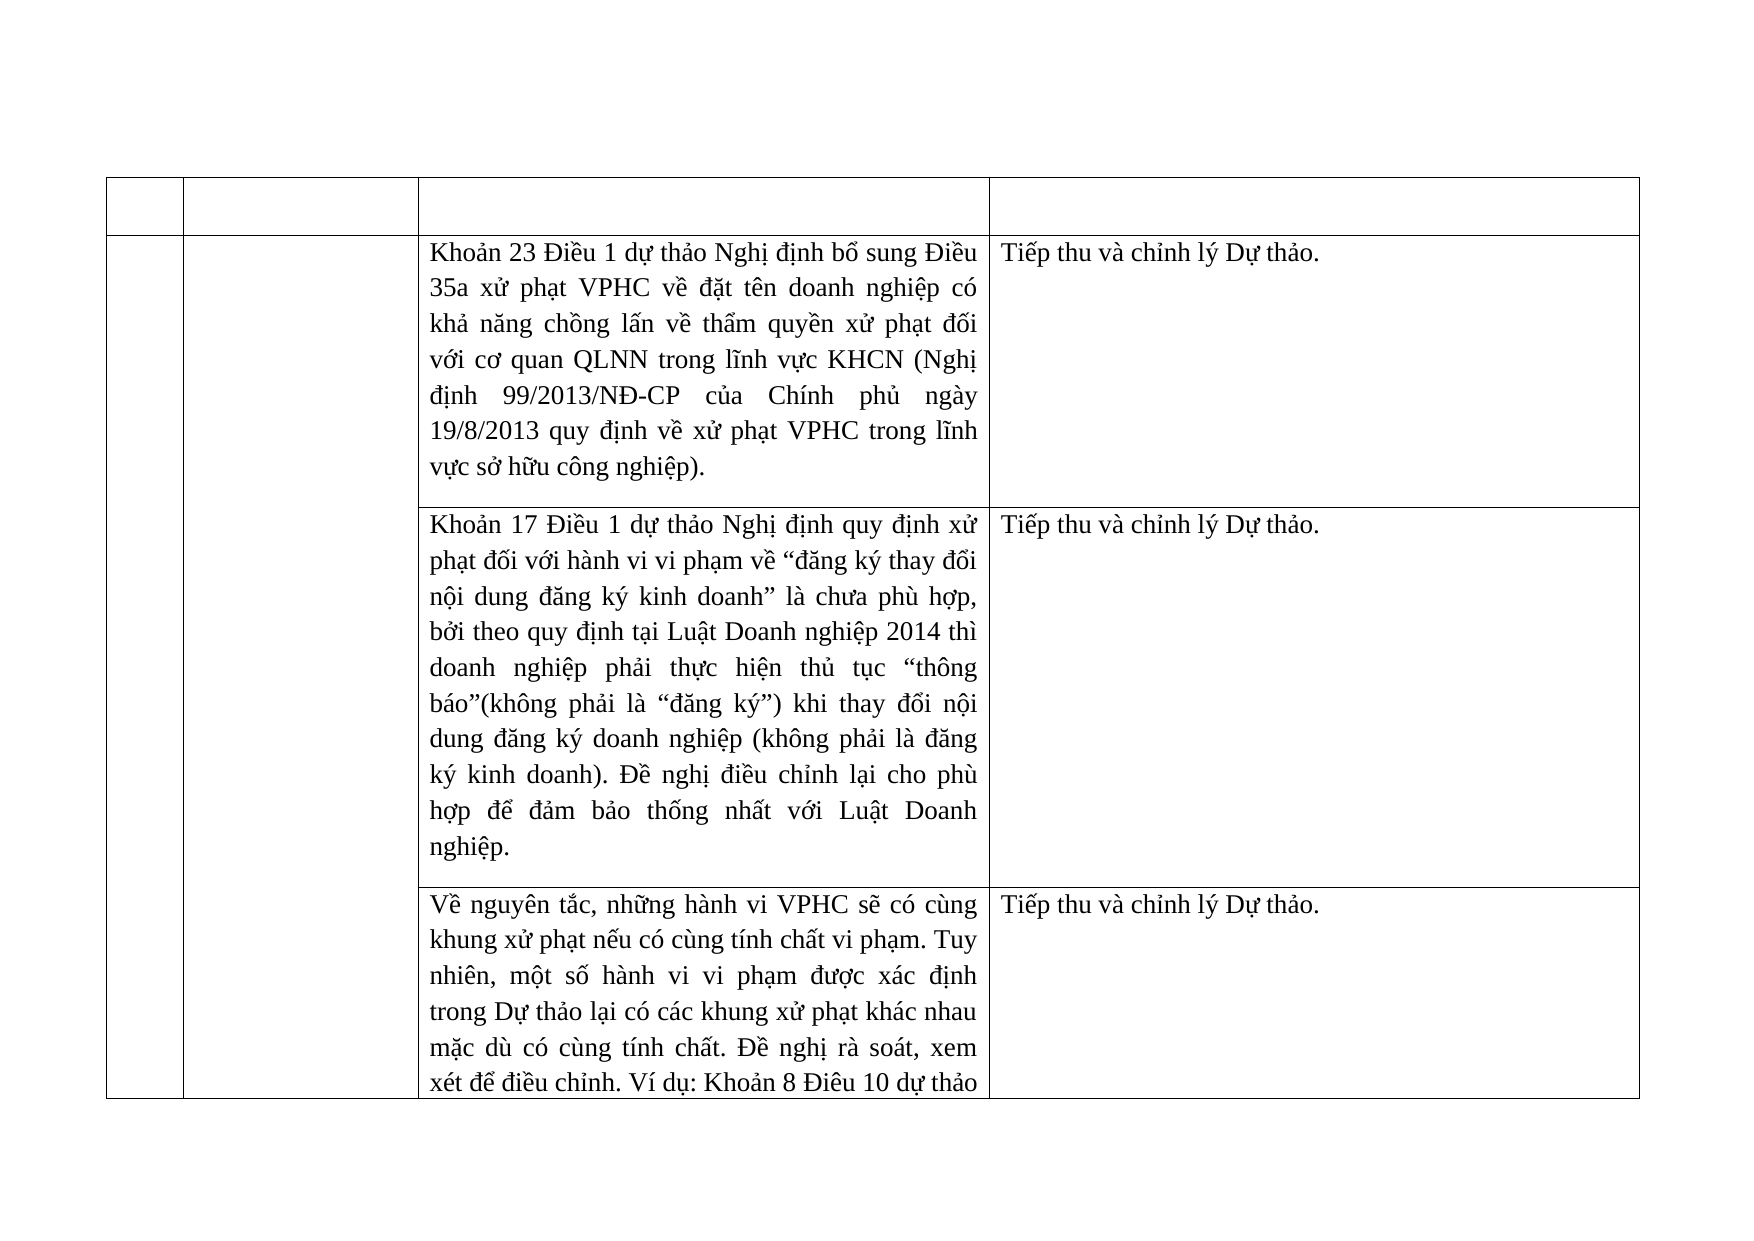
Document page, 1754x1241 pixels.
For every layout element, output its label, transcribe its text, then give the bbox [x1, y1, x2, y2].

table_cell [419, 888, 989, 1098]
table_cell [419, 178, 989, 235]
table_cell Khoản 23 Điều 1 dự thảo Nghị định bổ sung Điều 35a xử phạt VPHC về đặt tên doanh nghiệp có khả năng chồng lấn về thẩm quyền xử phạt đối với cơ quan QLNN trong lĩnh vực KHCN (Nghị định 99/2013/NĐ-CP của Chính phủ ngày 19/8/2013 quy định về xử phạt VPHC trong lĩnh vực sở hữu công nghiệp). [419, 236, 989, 507]
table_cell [990, 888, 1639, 1098]
table_cell Tiếp thu và chỉnh lý Dự thảo. [990, 236, 1639, 507]
table_cell Khoản 17 Điều 1 dự thảo Nghị định quy định xử phạt đối với hành vi vi phạm về “đăng ký thay đổi nội dung đăng ký kinh doanh” là chưa phù hợp, bởi theo quy định tại Luật Doanh nghiệp 2014 thì doanh nghiệp phải thực hiện thủ tục “thông báo”(không phải là “đăng ký”) khi thay đổi nội dung đăng ký doanh nghiệp (không phải là đăng ký kinh doanh). Đề nghị điều chỉnh lại cho phù hợp để đảm bảo thống nhất với Luật Doanh nghiệp. [419, 508, 989, 887]
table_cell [990, 178, 1639, 235]
table_cell Tiếp thu và chỉnh lý Dự thảo. [990, 508, 1639, 887]
table_cell [184, 236, 418, 1098]
table_cell [107, 236, 183, 1098]
